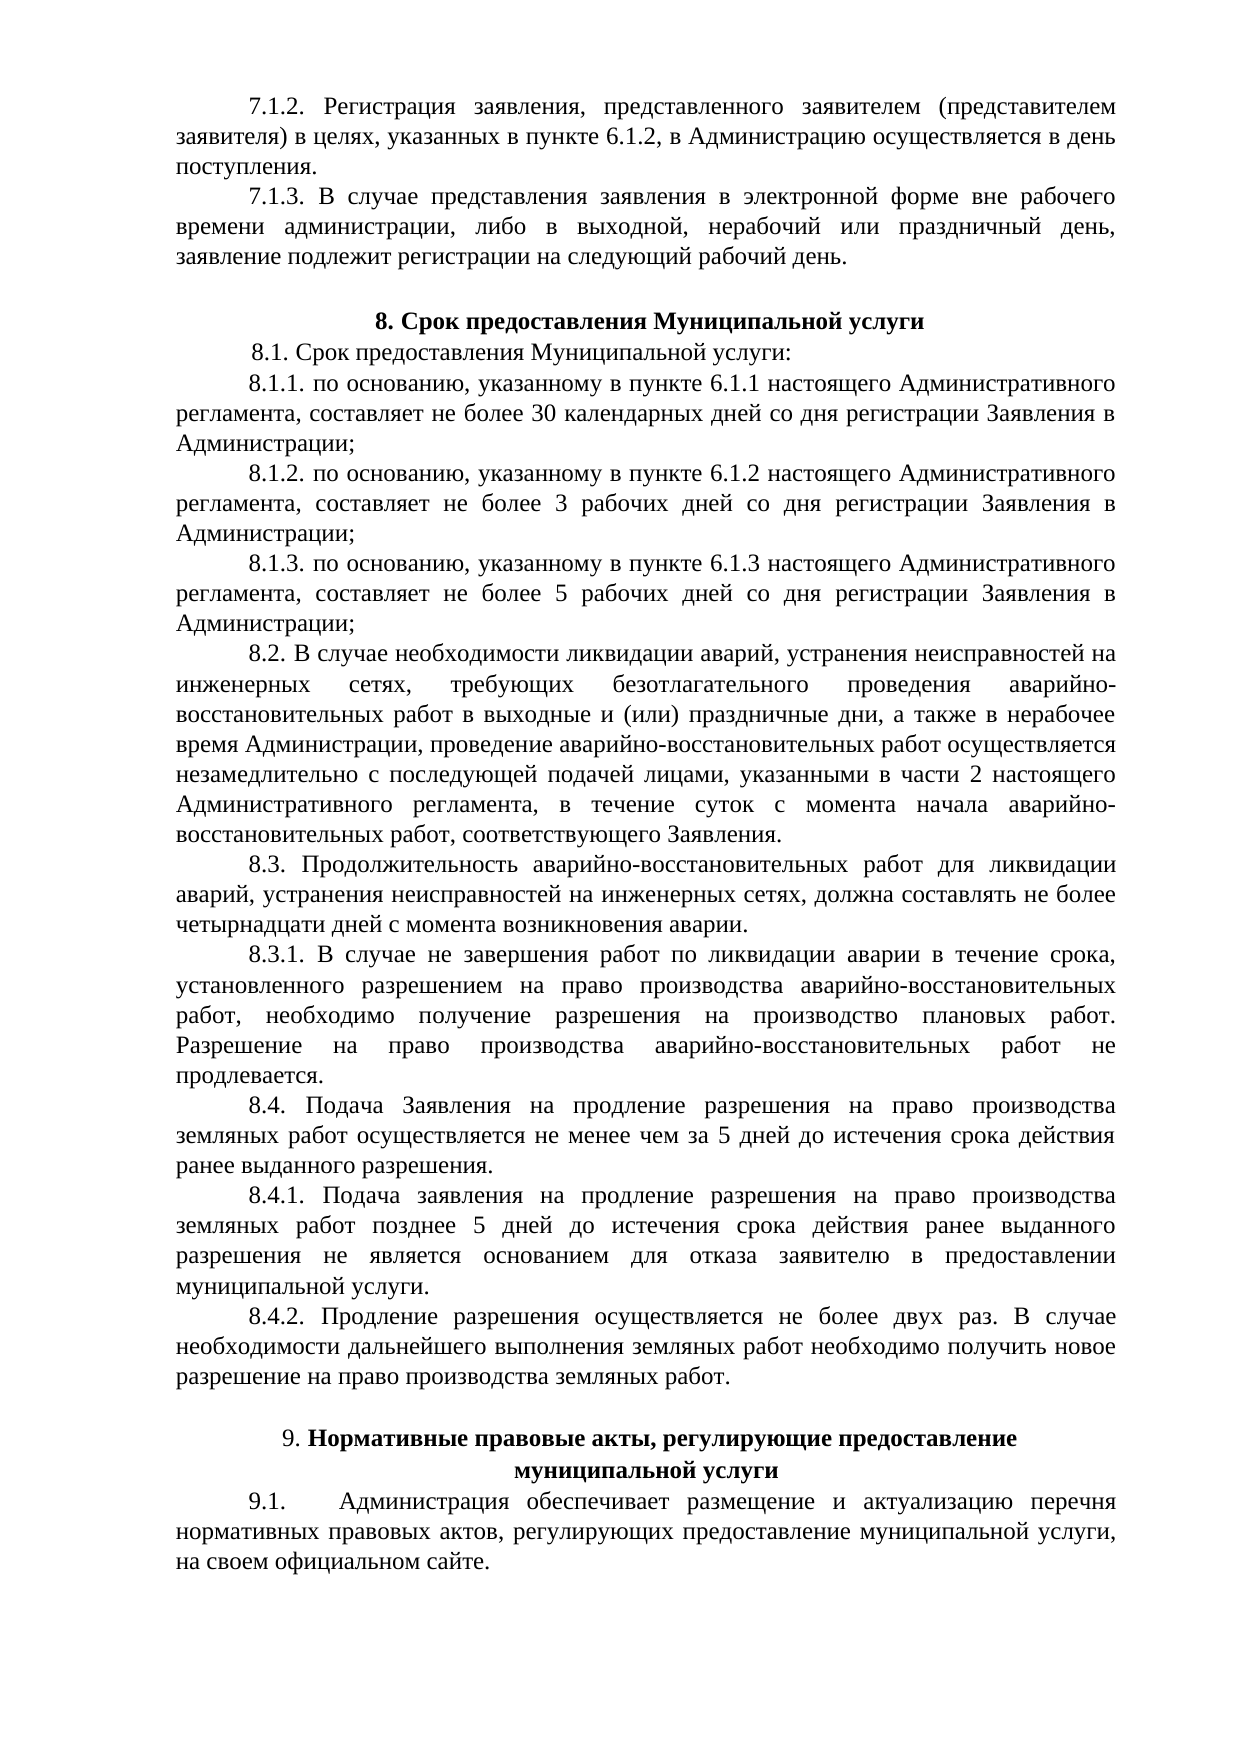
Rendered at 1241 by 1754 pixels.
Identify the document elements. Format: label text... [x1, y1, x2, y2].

text 8.3.1. В случае не завершения работ по ликвидации аварии в течение срока, установленного разрешением на право производства аварийно-восстановительных работ, необходимо получение разрешения на производство плановых работ. Разрешение на право производства аварийно-восстановительных работ не продлевается. [176, 939, 1117, 1089]
text 7.1.3. В случае представления заявления в электронной форме вне рабочего времени администрации, либо в выходной, нерабочий или праздничный день, заявление подлежит регистрации на следующий рабочий день. [176, 181, 1117, 270]
text 8.2. В случае необходимости ликвидации аварий, устранения неисправностей на инженерных сетях, требующих безотлагательного проведения аварийно-восстановительных работ в выходные и (или) праздничные дни, а также в нерабочее время Администрации, проведение аварийно-восстановительных работ осуществляется незамедлительно с последующей подачей лицами, указанными в части 2 настоящего Административного регламента, в течение суток с момента начала аварийно-восстановительных работ, соответствующего Заявления. [176, 638, 1117, 848]
text 8.1. Срок предоставления Муниципальной услуги: [251, 337, 1117, 366]
text 8.1.1. по основанию, указанному в пункте 6.1.1 настоящего Административного регламента, составляет не более 30 календарных дней со дня регистрации Заявления в Администрации; [176, 368, 1117, 457]
subtitle муниципальной услуги [177, 1455, 1115, 1483]
text 9.1. Администрация обеспечивает размещение и актуализацию перечня нормативных правовых актов, регулирующих предоставление муниципальной услуги, на своем официальном сайте. [176, 1486, 1117, 1575]
text 8.4. Подача Заявления на продление разрешения на право производства земляных работ осуществляется не менее чем за 5 дней до истечения срока действия ранее выданного разрешения. [176, 1090, 1117, 1179]
text 8.3. Продолжительность аварийно-восстановительных работ для ликвидации аварий, устранения неисправностей на инженерных сетях, должна составлять не более четырнадцати дней с момента возникновения аварии. [176, 849, 1117, 938]
text 8.4.2. Продление разрешения осуществляется не более двух раз. В случае необходимости дальнейшего выполнения земляных работ необходимо получить новое разрешение на право производства земляных работ. [176, 1301, 1117, 1390]
text 8.4.1. Подача заявления на продление разрешения на право производства земляных работ позднее 5 дней до истечения срока действия ранее выданного разрешения не является основанием для отказа заявителю в предоставлении муниципальной услуги. [176, 1180, 1117, 1299]
subtitle 9. Нормативные правовые акты, регулирующие предоставление [177, 1423, 1122, 1452]
text 8.1.2. по основанию, указанному в пункте 6.1.2 настоящего Административного регламента, составляет не более 3 рабочих дней со дня регистрации Заявления в Администрации; [176, 458, 1117, 547]
subtitle 8. Срок предоставления Муниципальной услуги [177, 306, 1122, 335]
text 8.1.3. по основанию, указанному в пункте 6.1.3 настоящего Административного регламента, составляет не более 5 рабочих дней со дня регистрации Заявления в Администрации; [176, 548, 1117, 637]
text 7.1.2. Регистрация заявления, представленного заявителем (представителем заявителя) в целях, указанных в пункте 6.1.2, в Администрацию осуществляется в день поступления. [176, 91, 1117, 180]
